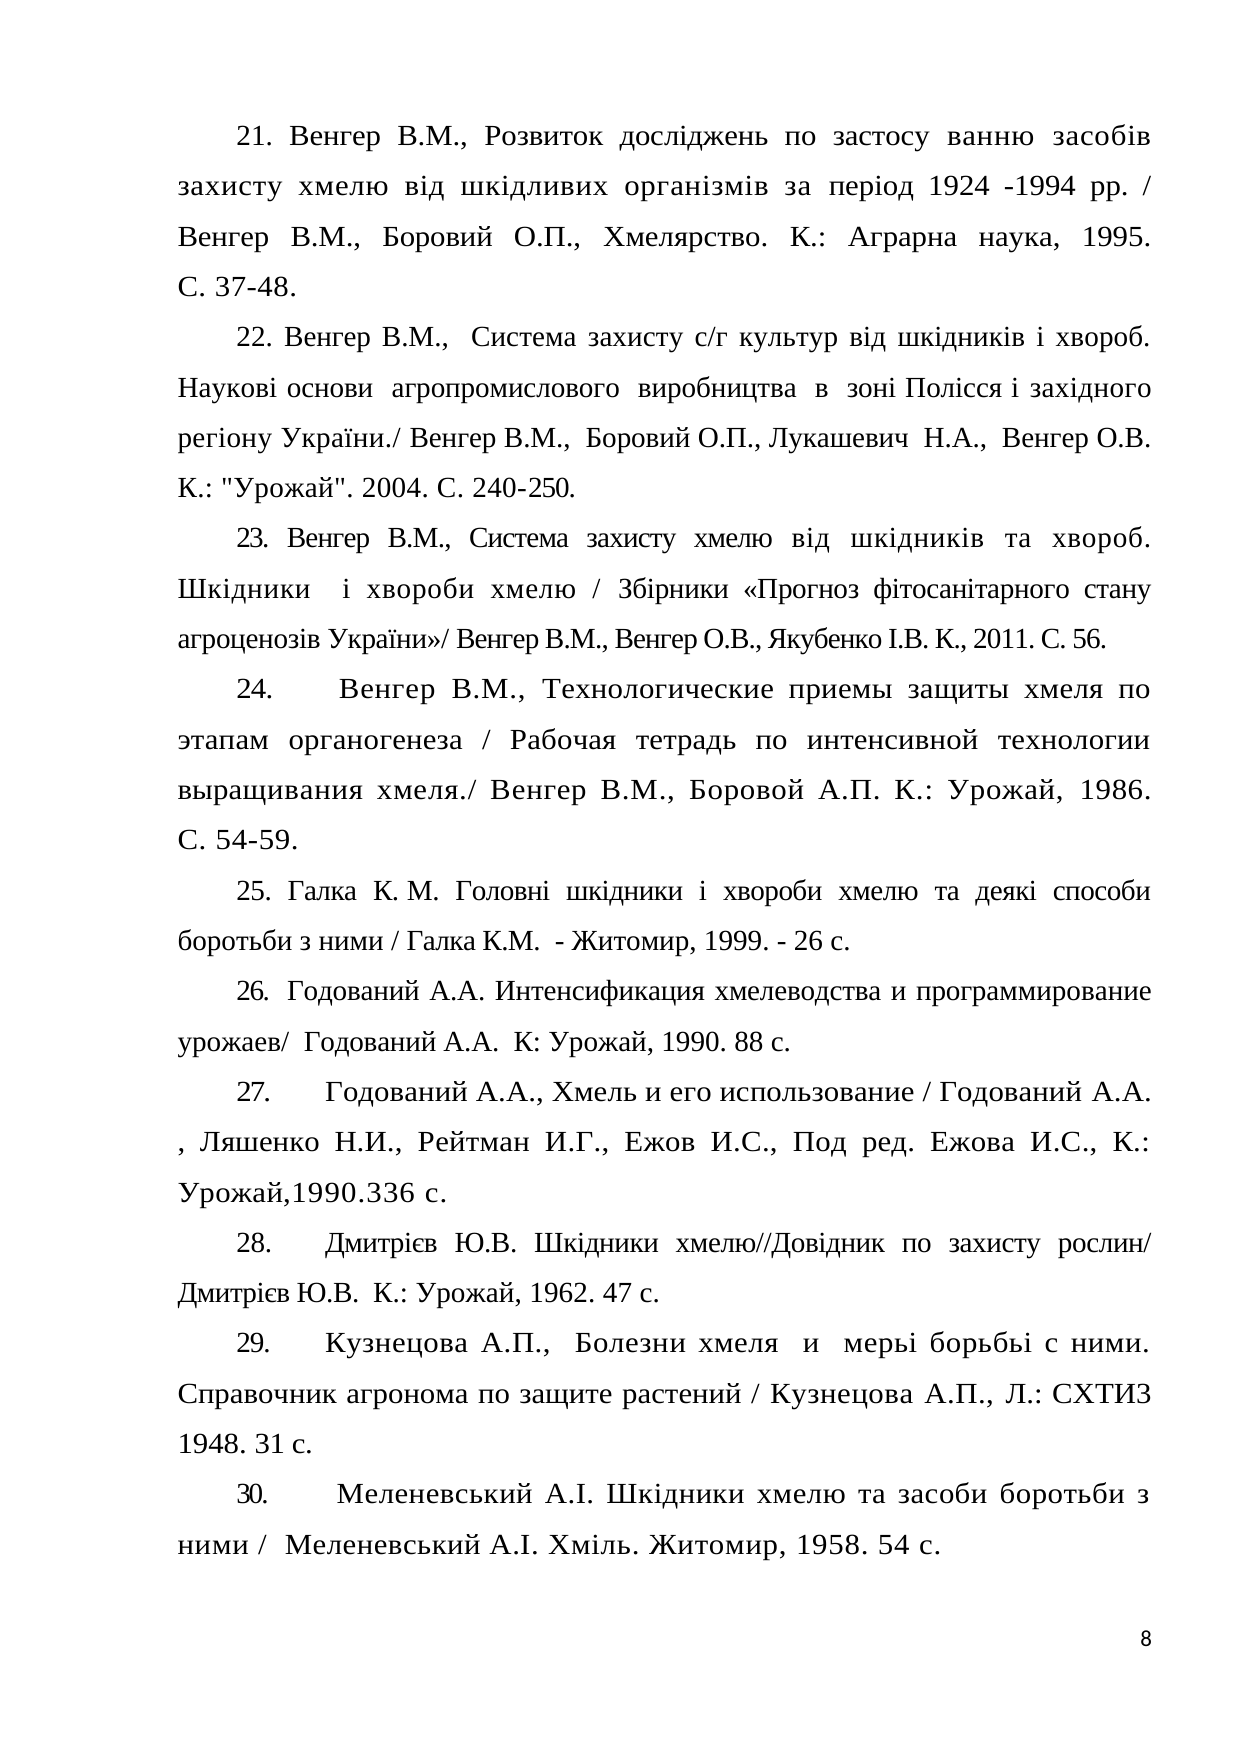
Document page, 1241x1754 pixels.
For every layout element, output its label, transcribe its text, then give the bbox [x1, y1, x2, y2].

list Кузнецова А.П., Болезни хмеля и мерьі борьбьі с ними. Справочник агронома по защите растений / Кузнецова А.П., Л.: СХТИ3 1948. 31 с. [177, 1326, 1152, 1460]
text 27. Годований А.А., Хмель и его использование / Годований А.А. , Ляшенко Н.И., Рейтман И.Г., Ежов И.С., Под ред. Ежова И.С., К.: Урожай,1990.336 с. [177, 1074, 1152, 1208]
list Дмитрієв Ю.В. Шкідники хмелю//Довідник по захисту рослин/ Дмитрієв Ю.В. К.: Урожай, 1962. 47 с. [177, 1225, 1152, 1309]
list Меленевський А.І. Шкідники хмелю та засоби боротьби з ними / Меленевський А.І. Хміль. Житомир, 1958. 54 с. [177, 1477, 1152, 1560]
text 21. Венгер В.М., Розвиток досліджень по застосу ванню засобів захисту хмелю від шкідливих організмів за період 1924 -1994 рр. / Венгер В.М., Боровий О.П., Хмелярство. К.: Аграрна наука, 1995. С. 37-48. [177, 118, 1152, 303]
text 23. Венгер В.М., Система захисту хмелю від шкідників та хвороб. Шкідники і хвороби хмелю / Збірники «Прогноз фітосанітарного стану агроценозів України»/ Венгер В.М., Венгер О.В., Якубенко І.В. К., 2011. С. 56. [177, 521, 1152, 655]
text 22. Венгер В.М., Система захисту с/г культур від шкідників і хвороб. Наукові основи агропромислового виробництва в зоні Полісся і західного регіону України./ Венгер В.М., Боровий О.П., Лукашевич Н.А., Венгер О.В. К.: "Урожай". 2004. С. 240-250. [177, 319, 1152, 504]
text 26. Годований А.А. Интенсификация хмелеводства и программирование урожаев/ Годований А.А. К: Урожай, 1990. 88 с. [177, 973, 1152, 1057]
text 24. Венгер В.М., Технологические приемы защиты хмеля по этапам органогенеза / Рабочая тетрадь по интенсивной технологии выращивания хмеля./ Венгер В.М., Боровой А.П. К.: Урожай, 1986. С. 54-59. [177, 672, 1152, 856]
text 25. Галка К. М. Головні шкідники і хвороби хмелю та деякі способи боротьби з ними / Галка К.М. - Житомир, 1999. - 26 с. [177, 873, 1152, 957]
